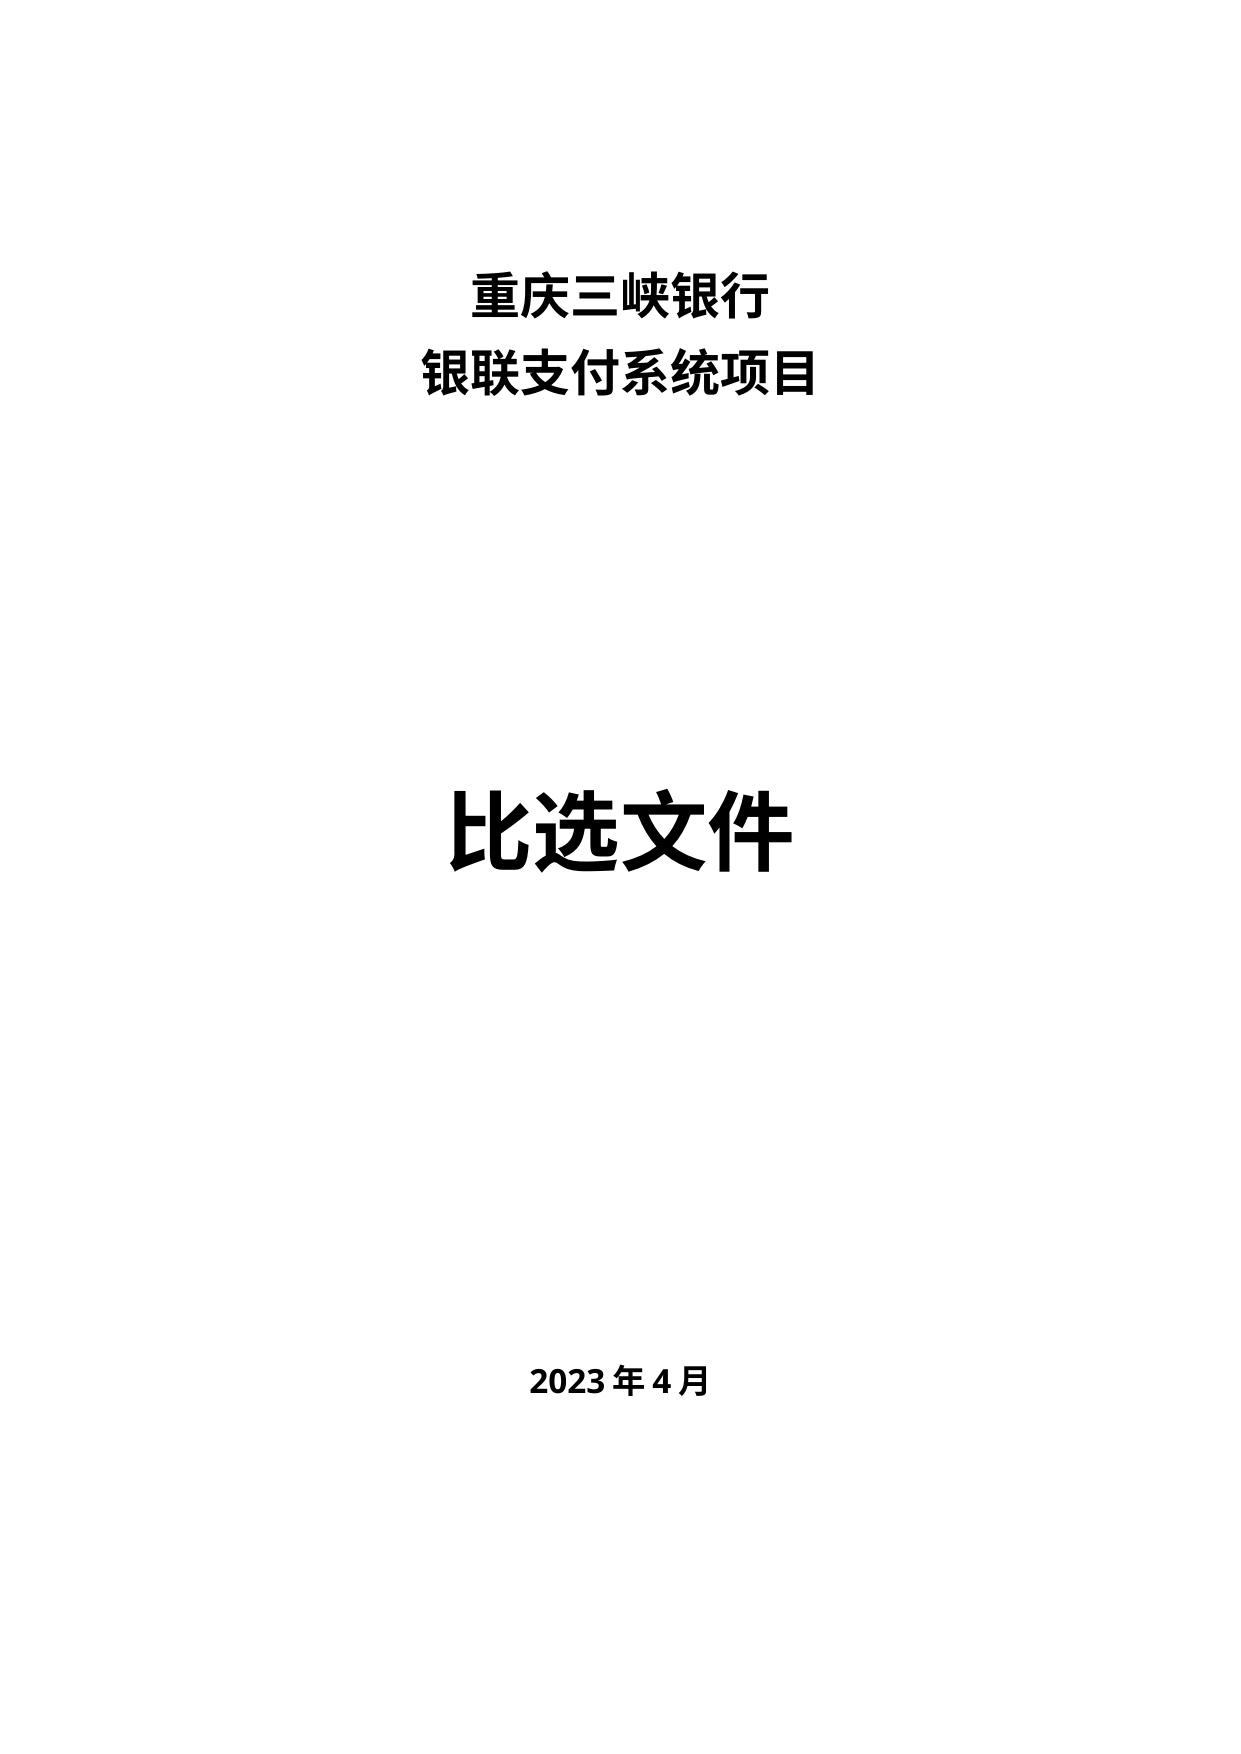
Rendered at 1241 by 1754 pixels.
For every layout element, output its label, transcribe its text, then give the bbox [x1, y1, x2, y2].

text 银联支付系统项目 [187, 341, 1053, 404]
text 重庆三峡银行 [187, 244, 1053, 341]
text 2023年4月 [187, 1346, 1053, 1411]
text 比选文件 [187, 761, 1053, 891]
